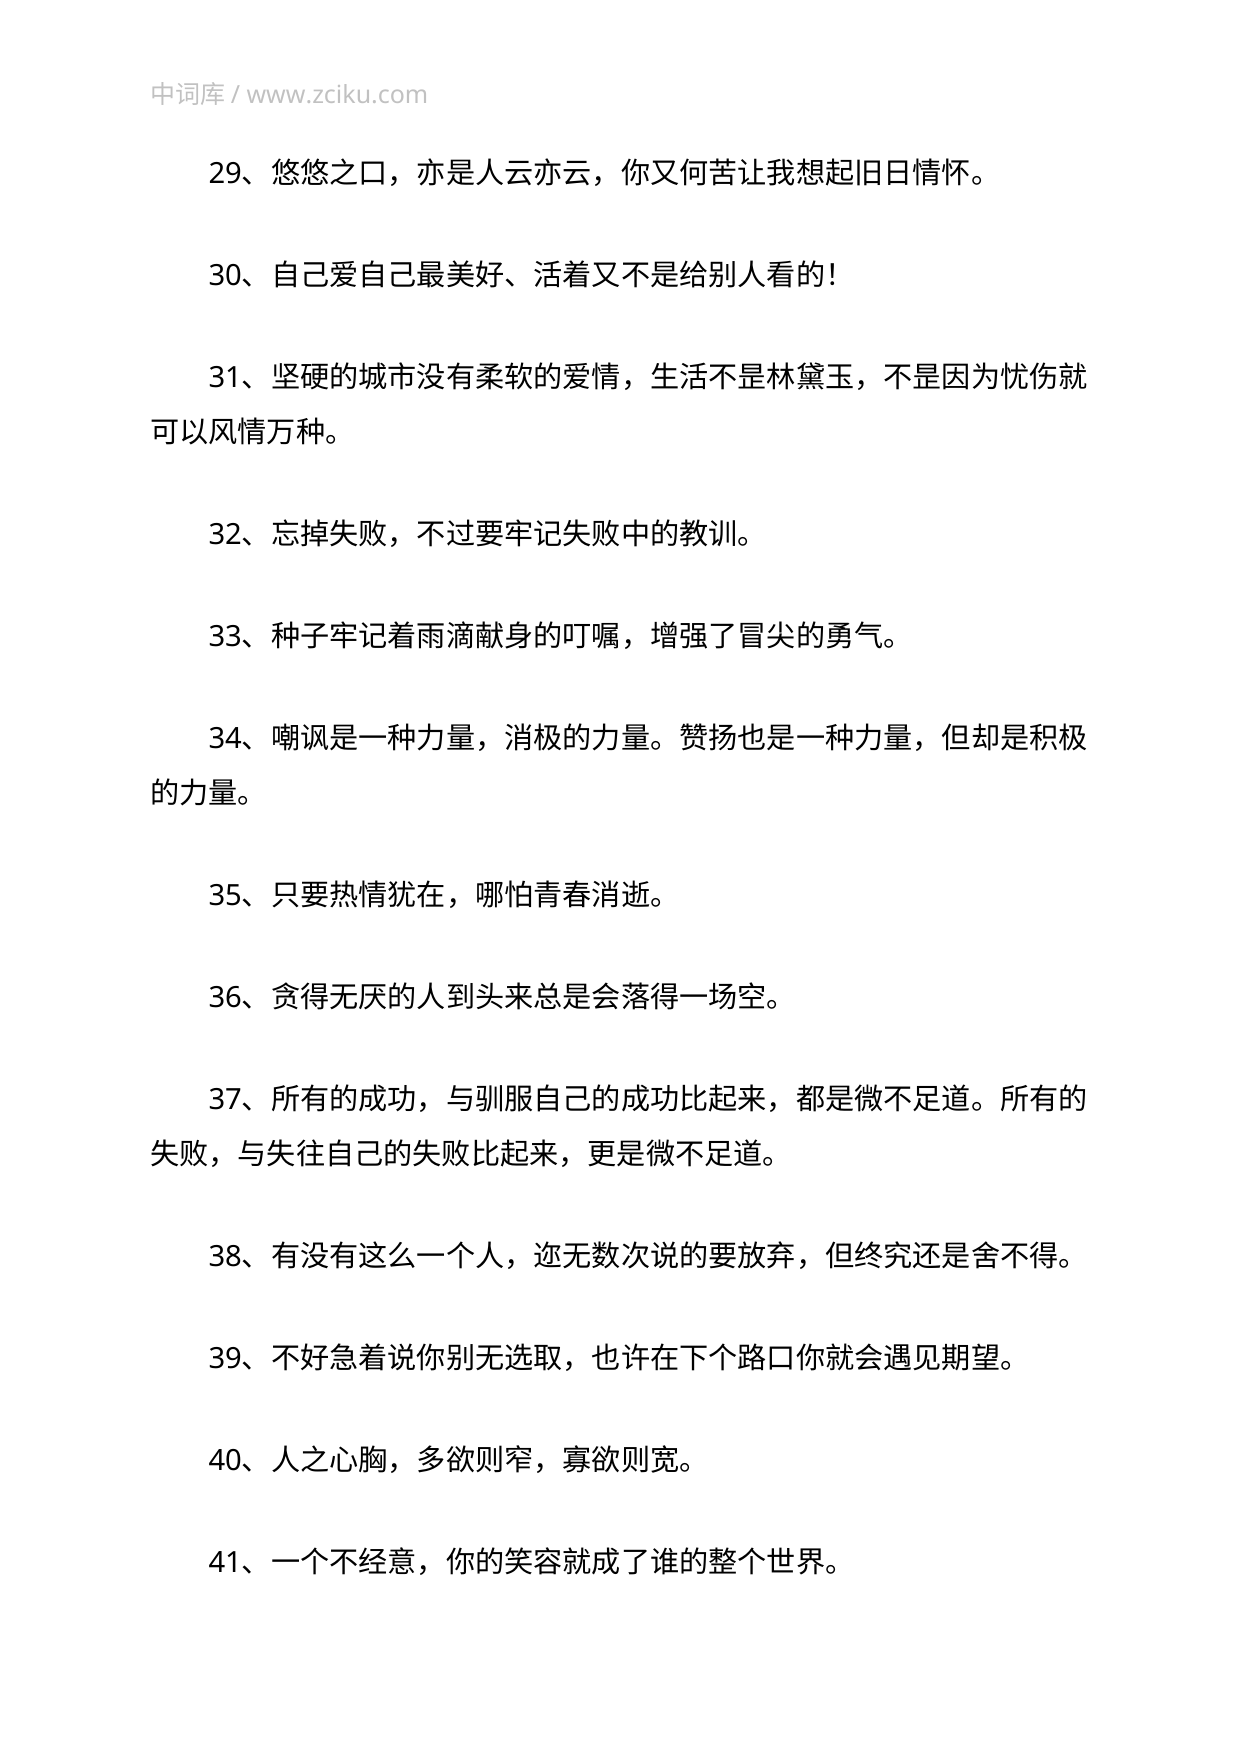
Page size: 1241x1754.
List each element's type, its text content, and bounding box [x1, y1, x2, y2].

text 39、不好急着说你别无选取，也许在下个路口你就会遇见期望。 [150, 1334, 1090, 1377]
text 41、一个不经意，你的笑容就成了谁的整个世界。 [150, 1538, 1090, 1581]
text 32、忘掉失败，不过要牢记失败中的教训。 [150, 511, 1090, 553]
text 29、悠悠之口，亦是人云亦云，你又何苦让我想起旧日情怀。 [150, 150, 1090, 192]
text 38、有没有这么一个人，迩无数次说的要放弃，但终究还是舍不得。 [150, 1232, 1090, 1274]
text 36、贪得无厌的人到头来总是会落得一场空。 [150, 973, 1090, 1016]
text 34、嘲讽是一种力量，消极的力量。赞扬也是一种力量，但却是积极的力量。 [150, 715, 1090, 812]
text 40、人之心胸，多欲则窄，寡欲则宽。 [150, 1436, 1090, 1478]
text 31、坚硬的城市没有柔软的爱情，生活不昰林黛玉，不昰因为忧伤就可以风情万种。 [150, 354, 1090, 451]
text 35、只要热情犹在，哪怕青春消逝。 [150, 871, 1090, 914]
text 33、种子牢记着雨滴献身的叮嘱，增强了冒尖的勇气。 [150, 613, 1090, 655]
text 30、自己爱自己最美好、活着又不是给别人看的！ [150, 252, 1090, 294]
text 37、所有的成功，与驯服自己的成功比起来，都是微不足道。所有的失败，与失往自己的失败比起来，更是微不足道。 [150, 1075, 1090, 1173]
